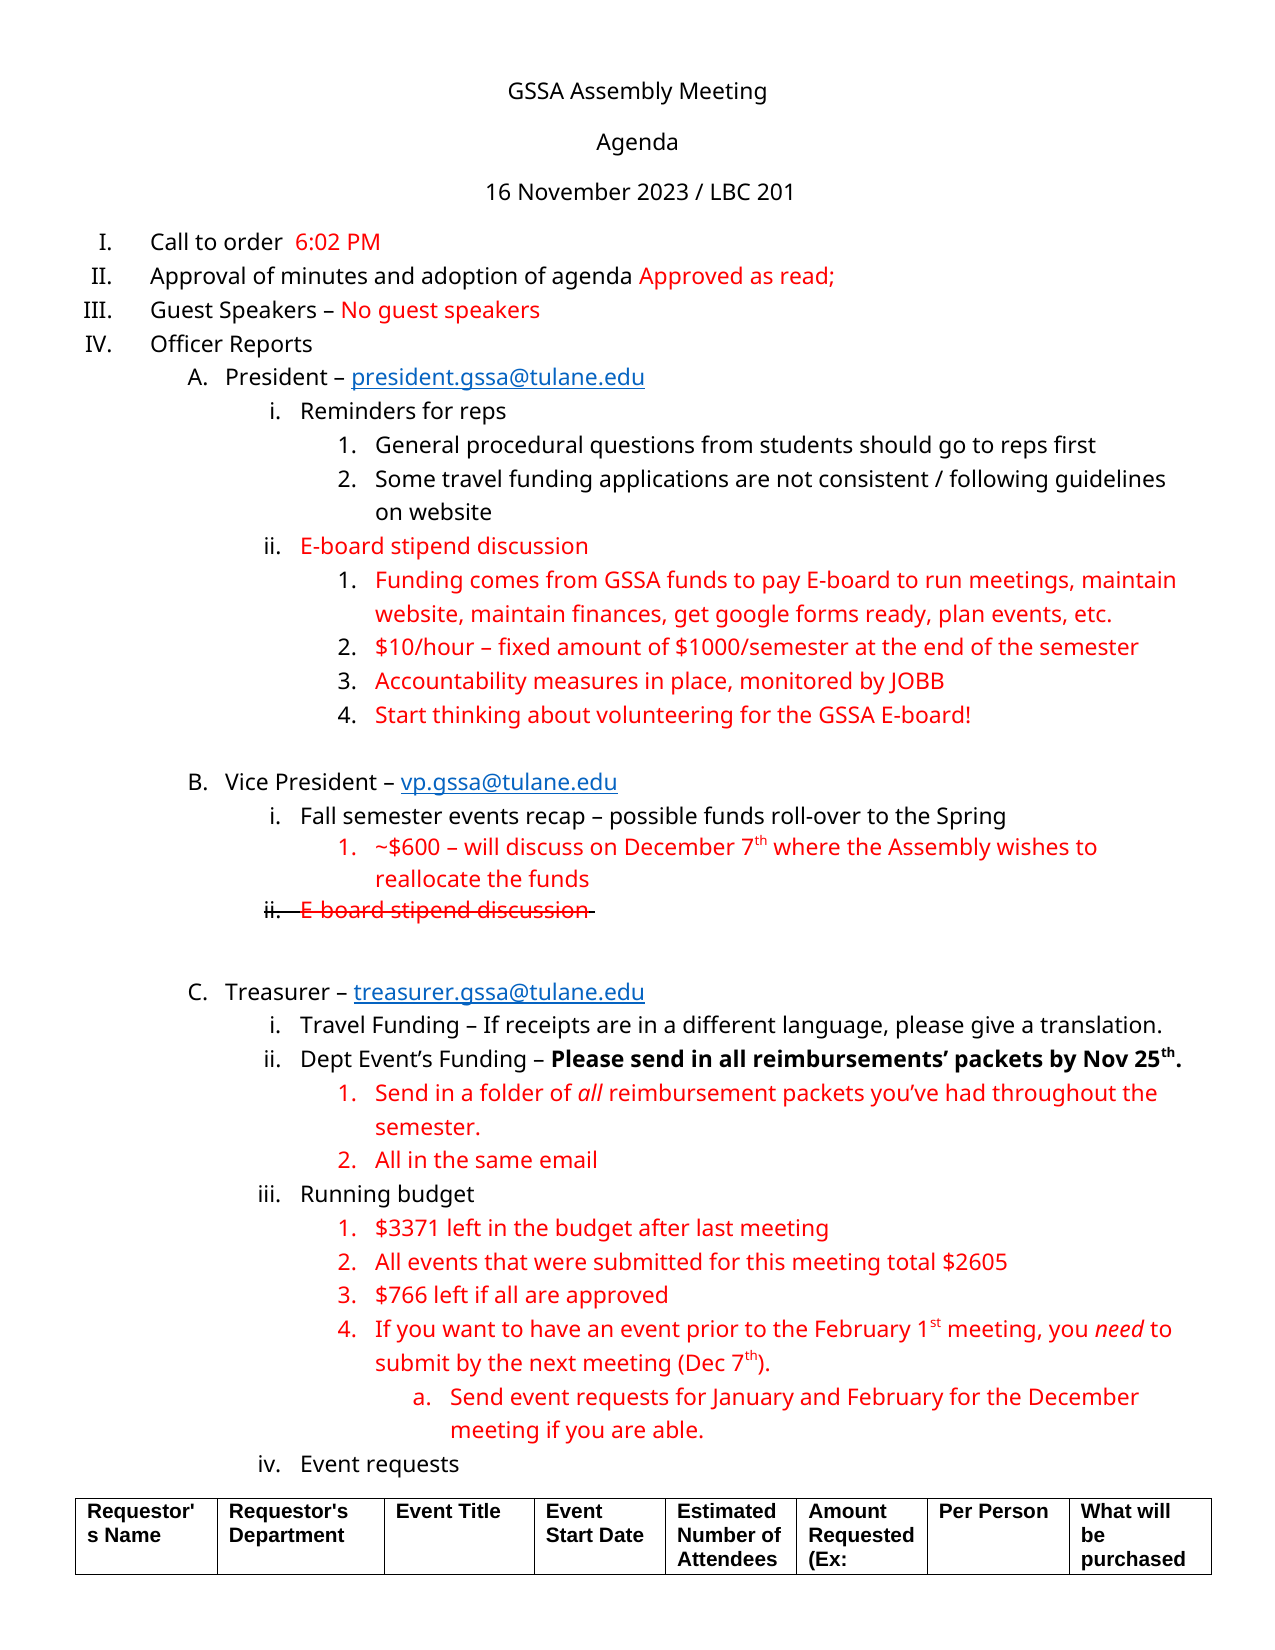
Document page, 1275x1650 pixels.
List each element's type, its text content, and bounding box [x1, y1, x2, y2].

text Agenda [75, 125, 1200, 157]
table_header Per Person [928, 1499, 1069, 1574]
list General procedural questions from students should go to reps first [337, 429, 1200, 460]
list If you want to have an event prior to the February 1st meeting, you need to submit by the next meeting (Dec 7th). [337, 1313, 1200, 1378]
list Officer Reports [112, 327, 1200, 359]
list ~$600 – will discuss on December 7th where the Assembly wishes to reallocate the funds [337, 831, 1200, 894]
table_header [1070, 1499, 1211, 1574]
list All in the same email [337, 1144, 1200, 1175]
list $766 left if all are approved [337, 1279, 1200, 1310]
list Fall semester events recap – possible funds roll-over to the Spring [281, 800, 1200, 831]
list Vice President – vp.gssa@tulane.edu [187, 766, 1200, 797]
list Send in a folder of all reimbursement packets you’ve had throughout the semester. [337, 1077, 1200, 1142]
list Start thinking about volunteering for the GSSA E-board! [337, 699, 1200, 730]
list Accountability measures in place, monitored by JOBB [337, 665, 1200, 696]
list Call to order 6:02 PM [112, 226, 1200, 257]
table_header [797, 1499, 927, 1574]
text 16 November 2023 / LBC 201 [75, 176, 1200, 207]
table_header Event Start Date [535, 1499, 665, 1574]
table_header Requestor's Name [76, 1499, 217, 1574]
list Running budget [281, 1178, 1200, 1209]
list Approval of minutes and adoption of agenda Approved as read; [112, 260, 1200, 291]
list Reminders for reps [281, 395, 1200, 426]
list President – president.gssa@tulane.edu [187, 361, 1200, 392]
list Treasurer – treasurer.gssa@tulane.edu [187, 975, 1200, 1007]
text GSSA Assembly Meeting [75, 75, 1200, 106]
list E-board stipend discussion [281, 894, 1200, 925]
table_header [218, 1499, 384, 1574]
list Send event requests for January and February for the December meeting if you are able. [412, 1380, 1200, 1445]
list $10/hour – fixed amount of $1000/semester at the end of the semester [337, 631, 1200, 662]
list Guest Speakers – No guest speakers [112, 294, 1200, 325]
list All events that were submitted for this meeting total $2605 [337, 1245, 1200, 1277]
list Dept Event’s Funding – Please send in all reimbursements’ packets by Nov 25th. [281, 1043, 1200, 1074]
list Funding comes from GSSA funds to pay E-board to run meetings, maintain website, maintain finances, get google forms ready, plan events, etc. [337, 564, 1200, 629]
list Travel Funding – If receipts are in a different language, please give a translation. [281, 1009, 1200, 1040]
list E-board stipend discussion [281, 530, 1200, 561]
list Some travel funding applications are not consistent / following guidelines on website [337, 462, 1200, 527]
table_header Event Title [385, 1499, 534, 1574]
list Event requests [281, 1448, 1200, 1479]
list $3371 left in the budget after last meeting [337, 1212, 1200, 1243]
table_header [666, 1499, 796, 1574]
